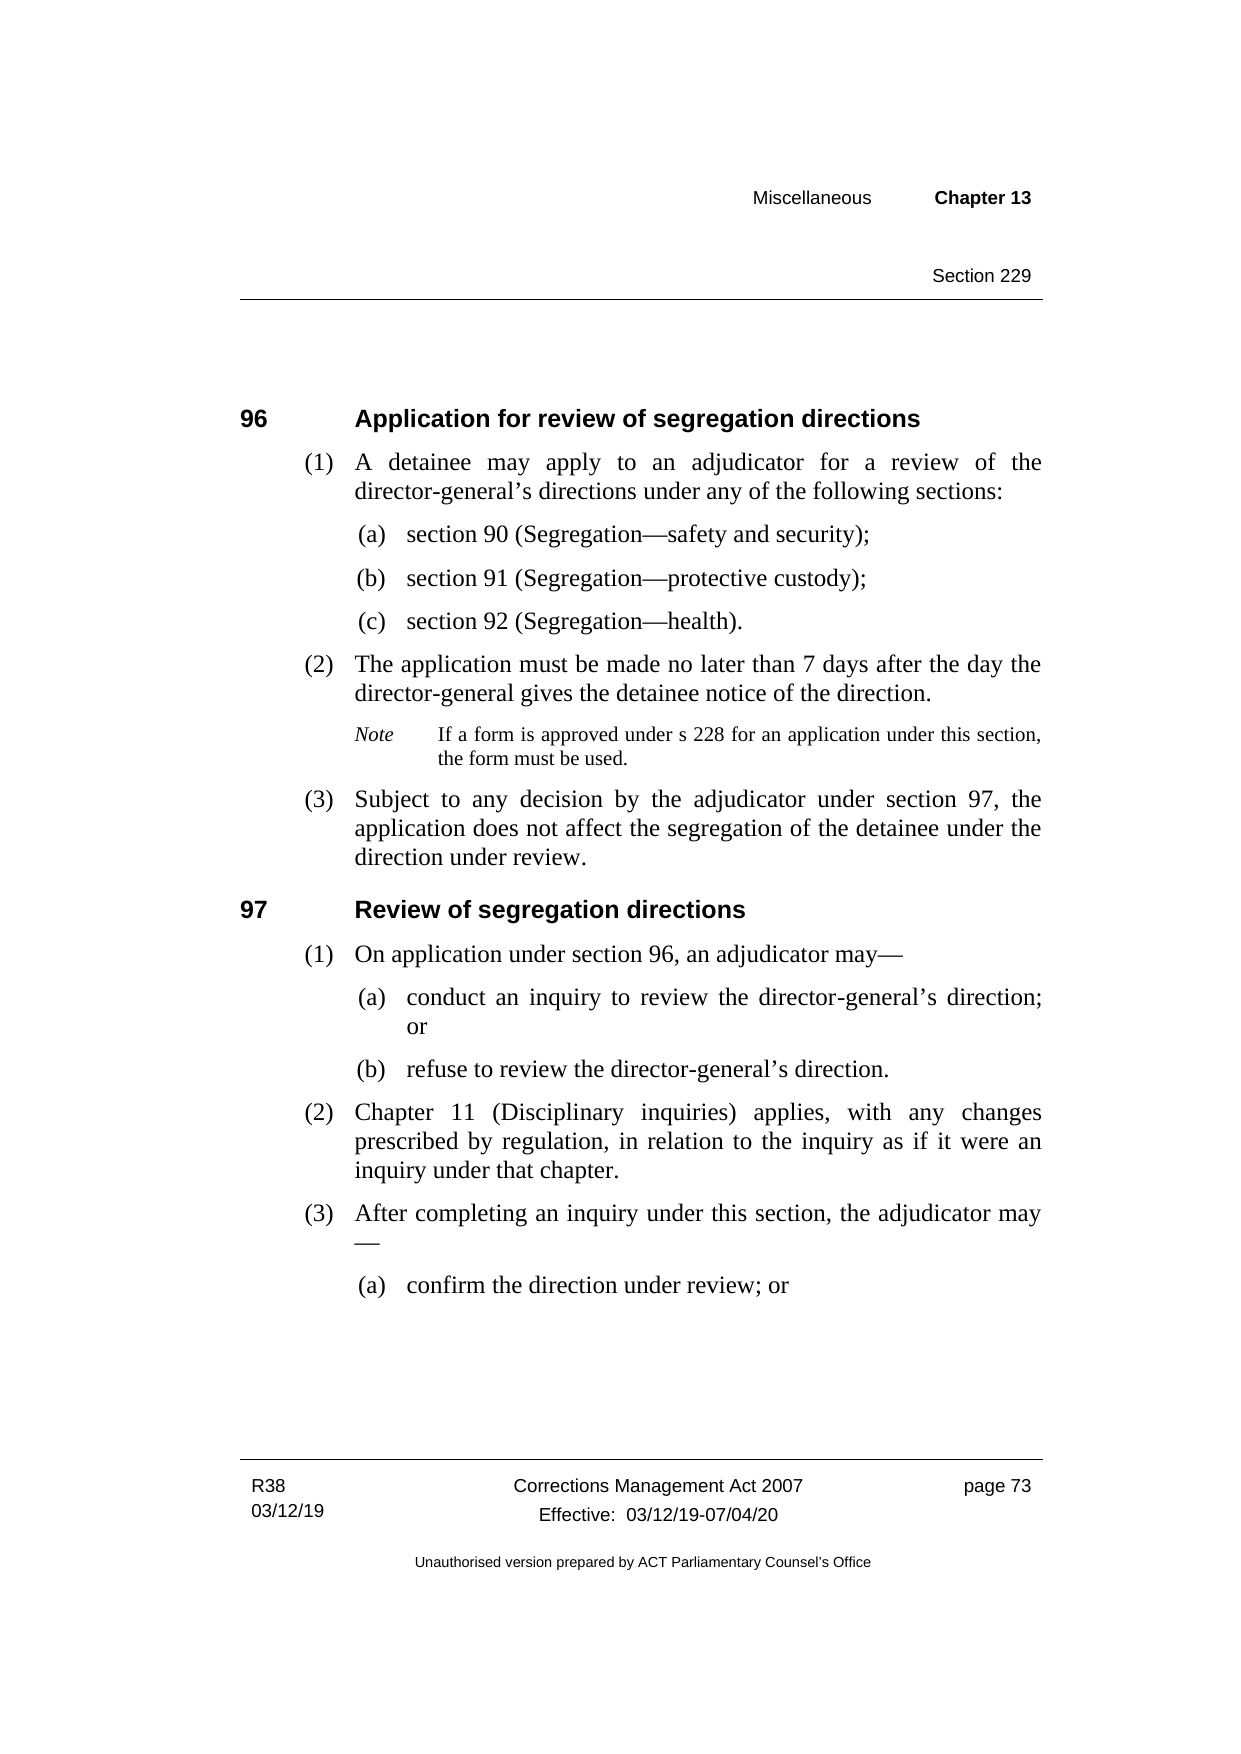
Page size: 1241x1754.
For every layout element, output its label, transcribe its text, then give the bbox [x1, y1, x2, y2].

text (a) conduct an inquiry to review the director-general’s direction; or [240, 982, 1042, 1039]
text (1) A detainee may apply to an adjudicator for a review of the director-general’s directions under any of the following sections: [240, 447, 1042, 505]
text (b) refuse to review the director-general’s direction. [240, 1054, 1042, 1083]
text (a) confirm the direction under review; or [240, 1270, 1042, 1299]
text (3) After completing an inquiry under this section, the adjudicator may— [240, 1198, 1042, 1256]
text 97 Review of segregation directions [240, 895, 1042, 924]
text (2) The application must be made no later than 7 days after the day the director-general gives the detainee notice of the direction. [240, 649, 1042, 707]
text (2) Chapter 11 (Disciplinary inquiries) applies, with any changes prescribed by regulation, in relation to the inquiry as if it were an inquiry under that chapter. [240, 1097, 1042, 1184]
text (c) section 92 (Segregation—health). [240, 606, 1042, 635]
text (3) Subject to any decision by the adjudicator under section 97, the application does not affect the segregation of the detainee under the direction under review. [240, 784, 1042, 870]
text (b) section 91 (Segregation—protective custody); [240, 563, 1042, 591]
text 96 Application for review of segregation directions [240, 404, 1042, 433]
text (a) section 90 (Segregation—safety and security); [240, 519, 1042, 548]
text (1) On application under section 96, an adjudicator may— [240, 939, 1042, 967]
text Note If a form is approved under s 228 for an application under this section, the form must be used. [354, 721, 1042, 769]
